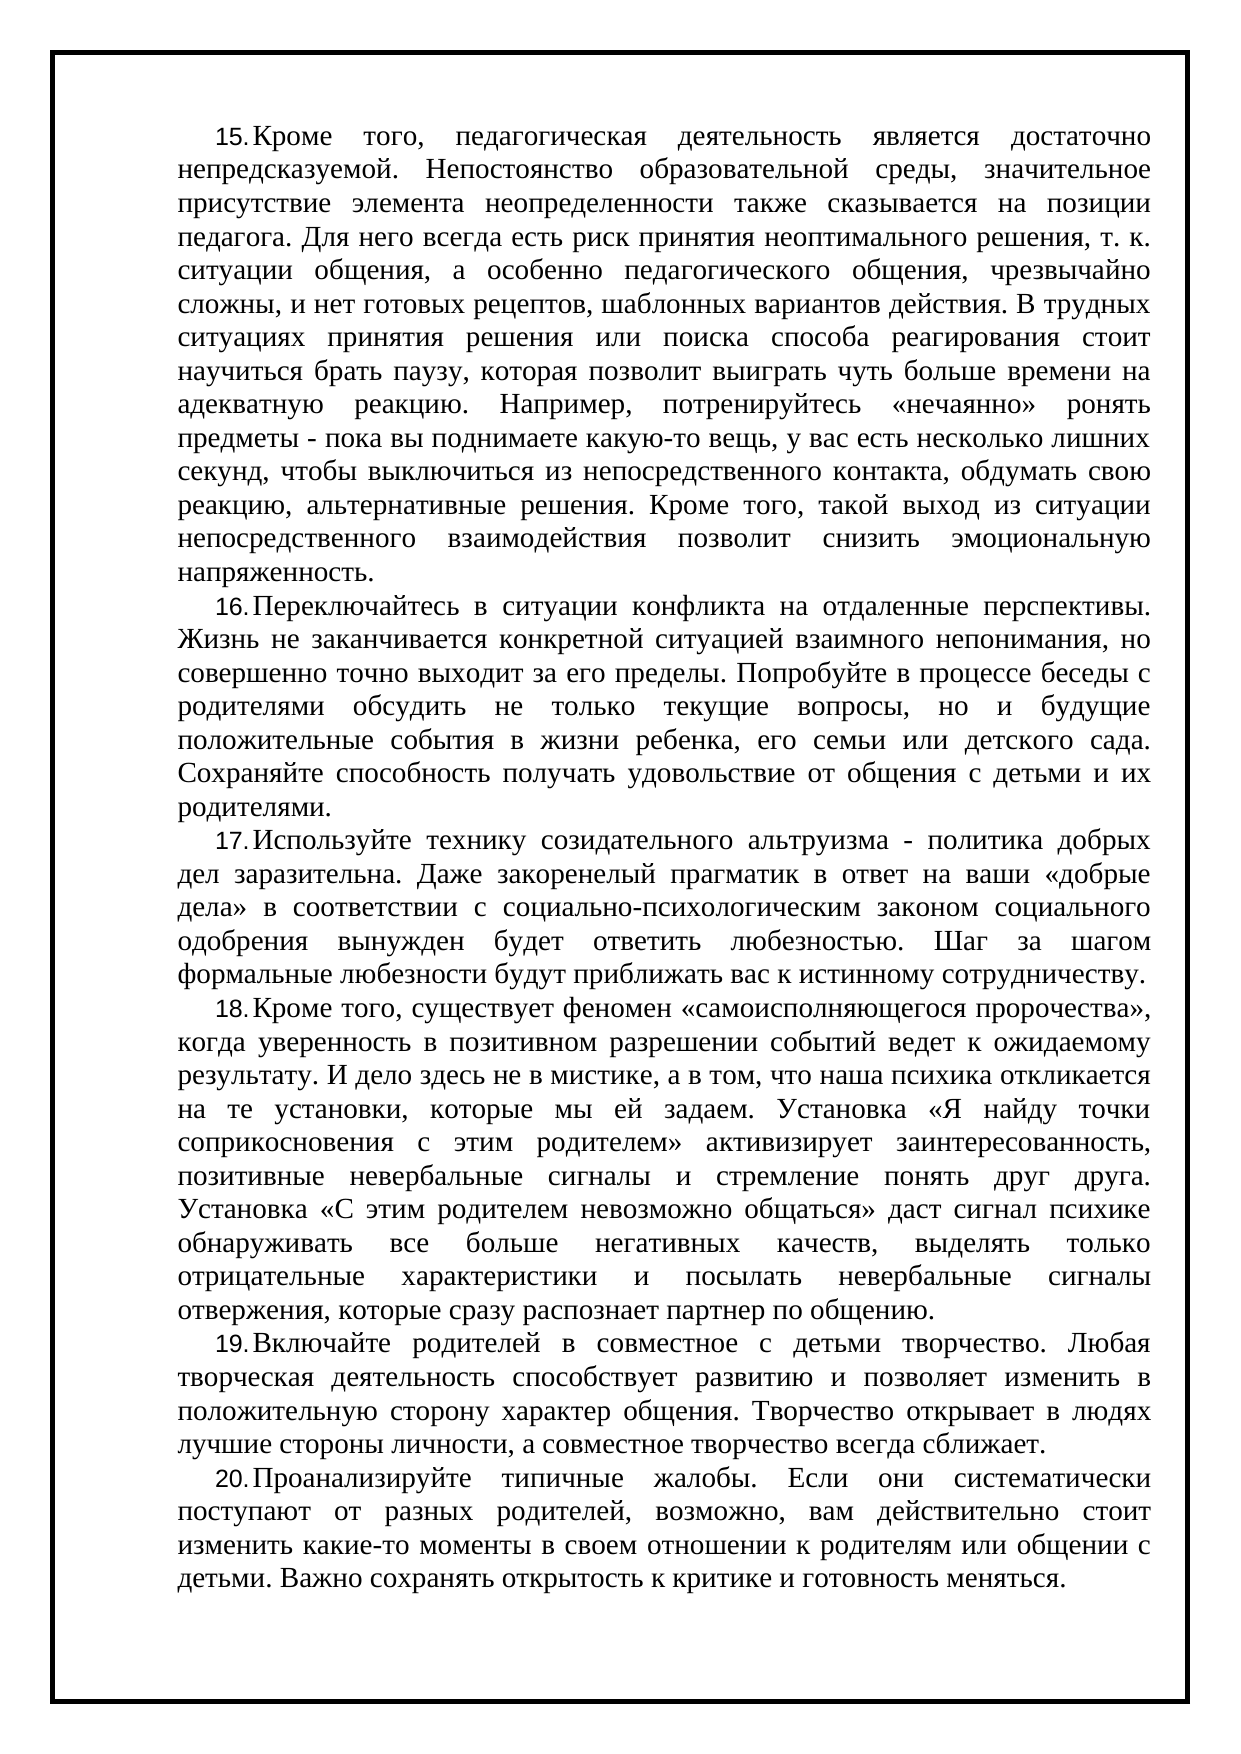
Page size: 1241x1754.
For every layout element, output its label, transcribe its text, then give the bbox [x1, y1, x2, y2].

list Кроме того, существует феномен «самоисполняющегося пророчества», когда уверенность в позитивном разрешении событий ведет к ожидаемому результату. И дело здесь не в мистике, а в том, что наша психика откликается на те установки, которые мы ей задаем. Установка «Я найду точки соприкосновения с этим родителем» активизирует заинтересованность, позитивные невербальные сигналы и стремление понять друг друга. Установка «С этим родителем невозможно общаться» даст сигнал психике обнаруживать все больше негативных качеств, выделять только отрицательные характеристики и посылать невербальные сигналы отвержения, которые сразу распознает партнер по общению. [177, 990, 1152, 1326]
list Включайте родителей в совместное с детьми творчество. Любая творческая деятельность способствует развитию и позволяет изменить в положительную сторону характер общения. Творчество открывает в людях лучшие стороны личности, а совместное творчество всегда сближает. [177, 1326, 1152, 1460]
list Проанализируйте типичные жалобы. Если они систематически поступают от разных родителей, возможно, вам действительно стоит изменить какие-то моменты в своем отношении к родителям или общении с детьми. Важно сохранять открытость к критике и готовность меняться. [177, 1460, 1152, 1594]
list Используйте технику созидательного альтруизма - политика добрых дел заразительна. Даже закоренелый прагматик в ответ на ваши «добрые дела» в соответствии с социально-психологическим законом социального одобрения вынужден будет ответить любезностью. Шаг за шагом формальные любезности будут приближать вас к истинному сотрудничеству. [177, 822, 1152, 990]
list Кроме того, педагогическая деятельность является достаточно непредсказуемой. Непостоянство образовательной среды, значительное присутствие элемента неопределенности также сказывается на позиции педагога. Для него всегда есть риск принятия неоптимального решения, т. к. ситуации общения, а особенно педагогического общения, чрезвычайно сложны, и нет готовых рецептов, шаблонных вариантов действия. В трудных ситуациях принятия решения или поиска способа реагирования стоит научиться брать паузу, которая позволит выиграть чуть больше времени на адекватную реакцию. Например, потренируйтесь «нечаянно» ронять предметы - пока вы поднимаете какую-то вещь, у вас есть несколько лишних секунд, чтобы выключиться из непосредственного контакта, обдумать свою реакцию, альтернативные решения. Кроме того, такой выход из ситуации непосредственного взаимодействия позволит снизить эмоциональную напряженность. [177, 118, 1152, 588]
list Переключайтесь в ситуации конфликта на отдаленные перспективы. Жизнь не заканчивается конкретной ситуацией взаимного непонимания, но совершенно точно выходит за его пределы. Попробуйте в процессе беседы с родителями обсудить не только текущие вопросы, но и будущие положительные события в жизни ребенка, его семьи или детского сада. Сохраняйте способность получать удовольствие от общения с детьми и их родителями. [177, 588, 1152, 822]
